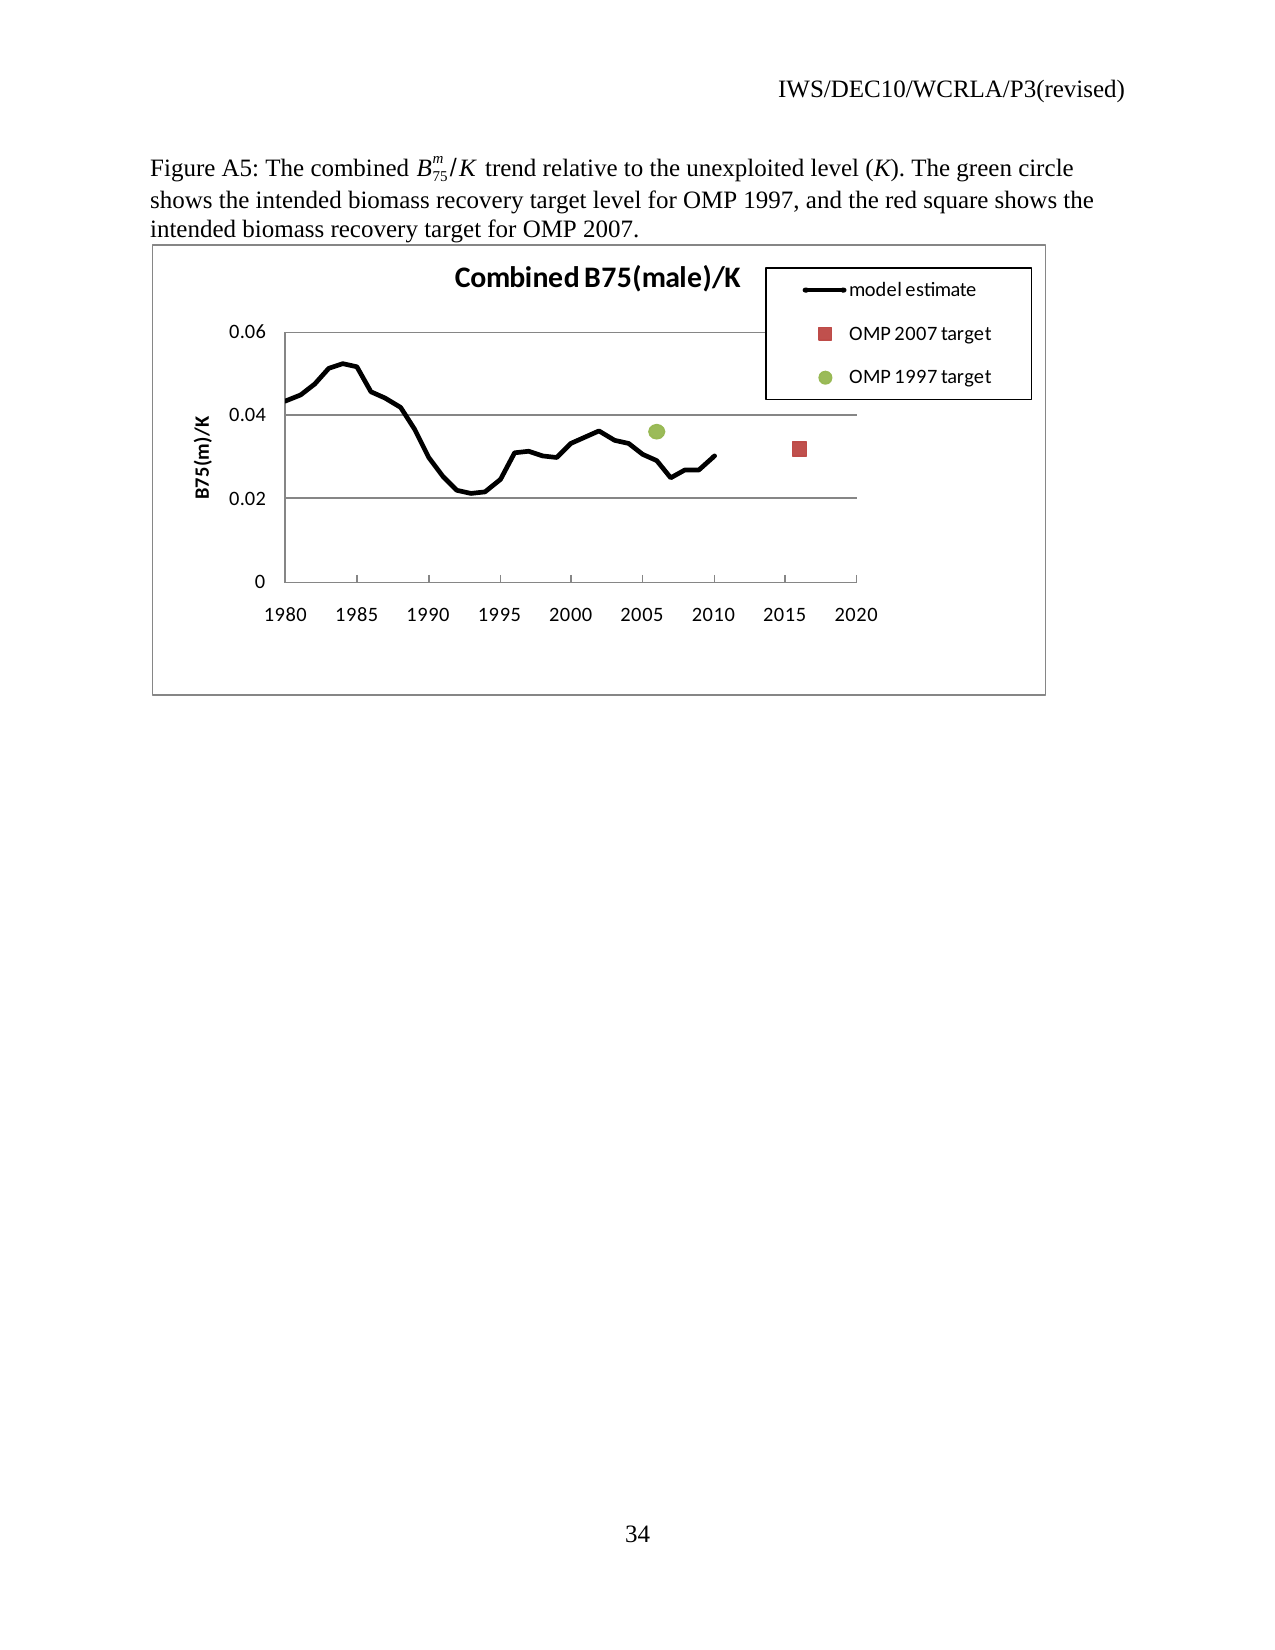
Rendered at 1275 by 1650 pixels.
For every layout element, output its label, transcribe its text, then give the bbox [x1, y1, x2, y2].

text Figure A5: The combined trend relative to the unexploited level (K). The green circle shows the intended biomass recovery target level for OMP 1997, and the red square shows the intended biomass recovery target for OMP 2007. [150, 150, 1125, 242]
